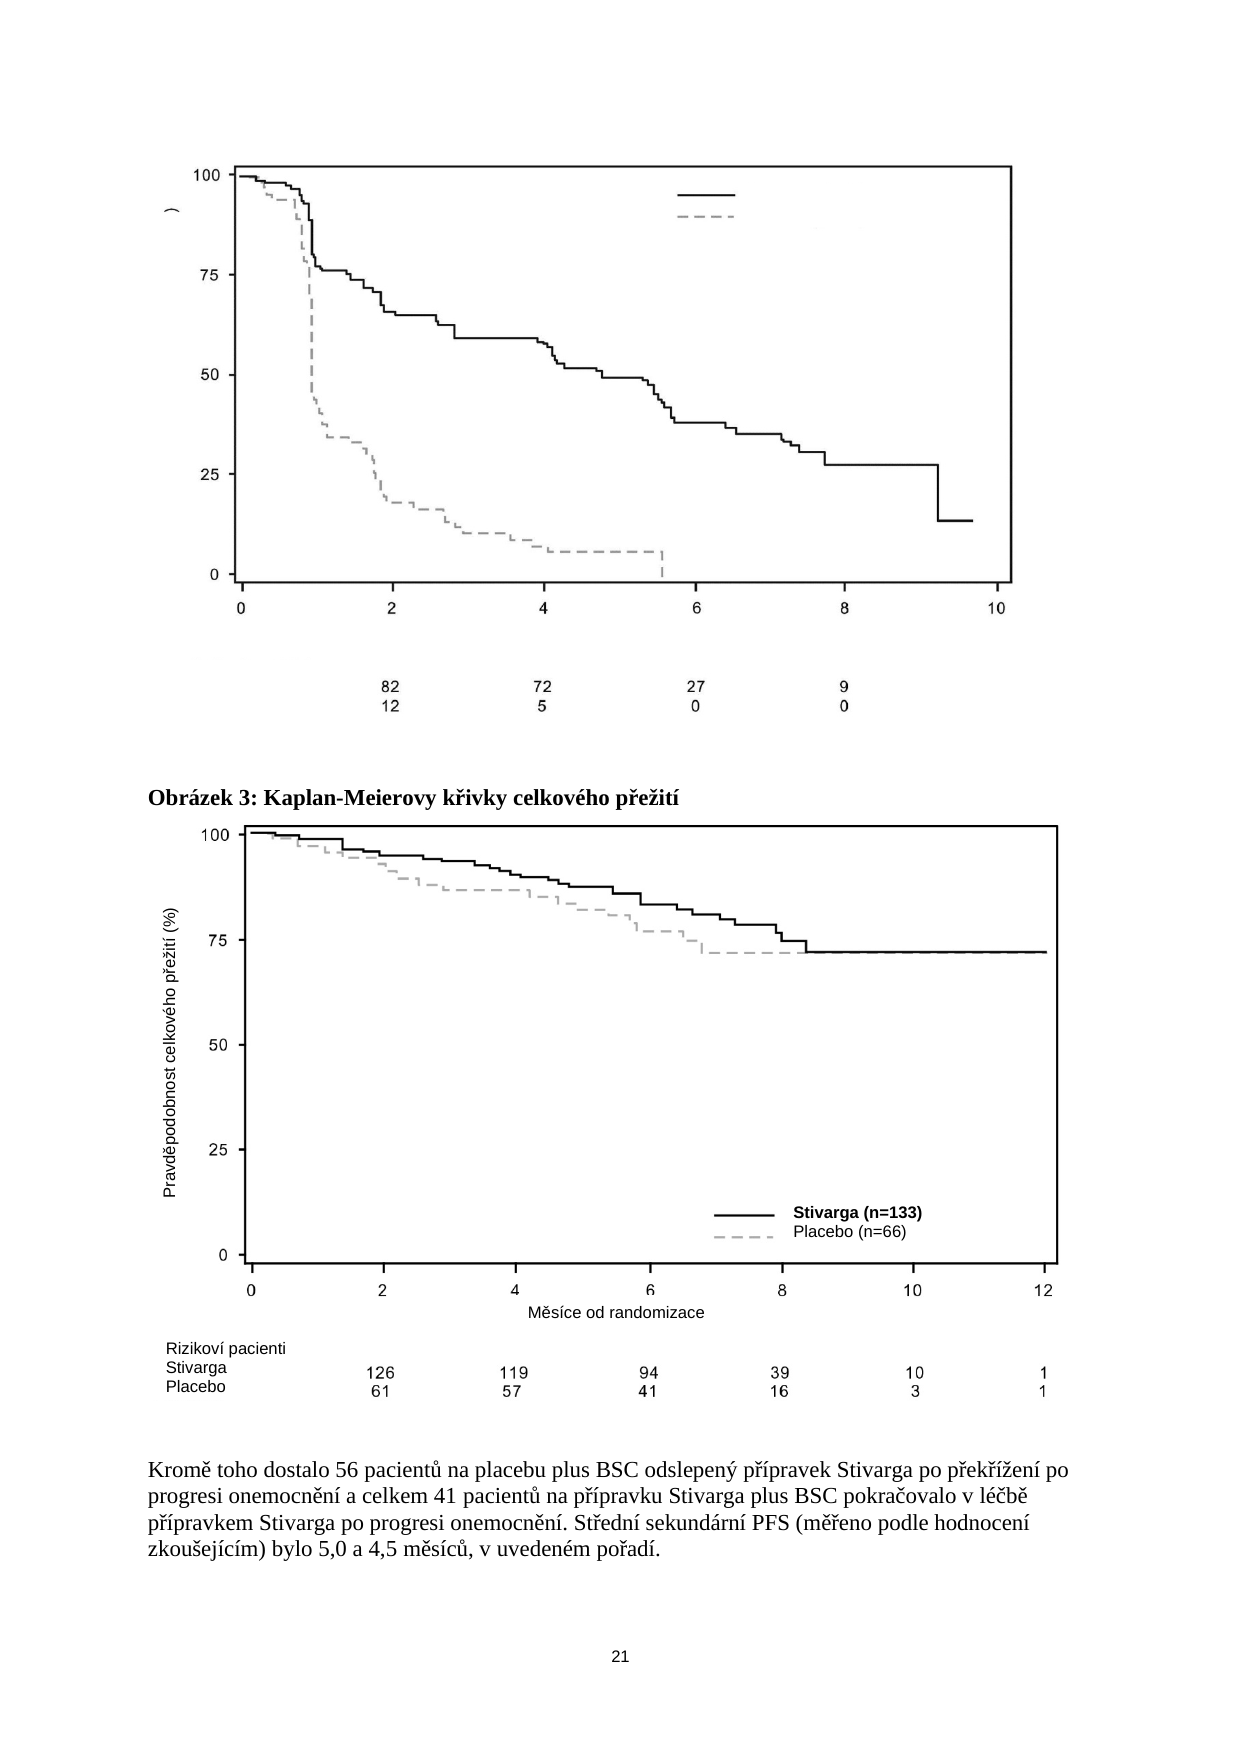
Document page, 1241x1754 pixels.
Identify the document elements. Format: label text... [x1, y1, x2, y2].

text Kromě toho dostalo 56 pacientů na placebu plus BSC odslepený přípravek Stivarga po překřížení po progresi onemocnění a celkem 41 pacientů na přípravku Stivarga plus BSC pokračovalo v léčbě přípravkem Stivarga po progresi onemocnění. Střední sekundární PFS (měřeno podle hodnocení zkoušejícím) bylo 5,0 a 4,5 měsíců, v uvedeném pořadí. [148, 1456, 1093, 1561]
text Obrázek 3: Kaplan-Meierovy křivky celkového přežití [148, 784, 1093, 810]
picture [147, 150, 1025, 730]
picture [147, 822, 1063, 1405]
